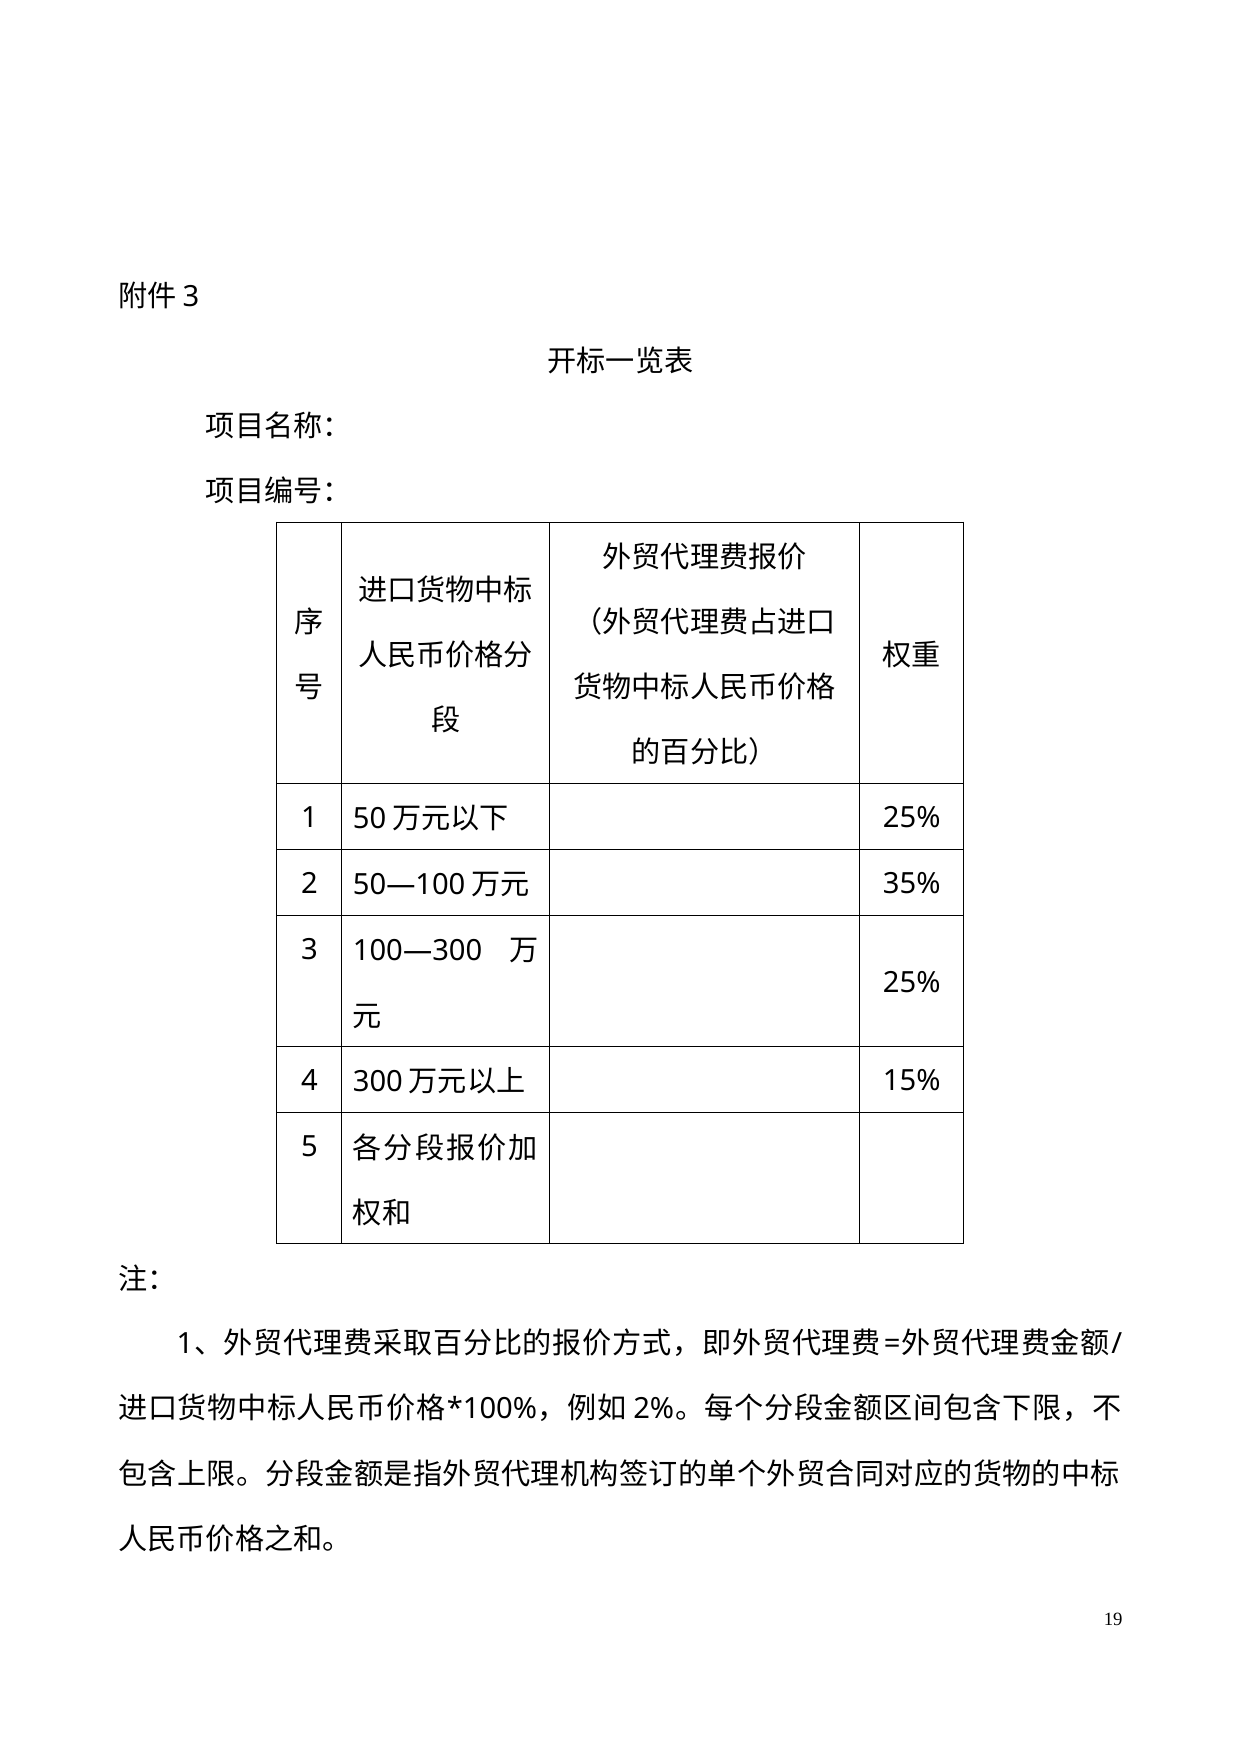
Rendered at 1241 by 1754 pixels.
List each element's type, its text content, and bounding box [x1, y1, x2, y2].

text 开标一览表 [118, 327, 1122, 392]
table_header 外贸代理费报价 （外贸代理费占进口货物中标人民币价格的百分比） [550, 523, 859, 783]
table_cell [550, 784, 859, 849]
table_cell [550, 1113, 859, 1243]
table_cell 3 [277, 916, 341, 1046]
table_header 序 号 [277, 523, 341, 783]
table_cell 1 [277, 784, 341, 849]
table_cell 300万元以上 [342, 1047, 549, 1112]
table_cell 100—300万元 [342, 916, 549, 1046]
table_cell 25% [860, 784, 963, 849]
table_cell [860, 1113, 963, 1243]
table_cell 15% [860, 1047, 963, 1112]
text 1、外贸代理费采取百分比的报价方式，即外贸代理费=外贸代理费金额/进口货物中标人民币价格*100%，例如2%。每个分段金额区间包含下限，不包含上限。分段金额是指外贸代理机构签订的单个外贸合同对应的货物的中标人民币价格之和。 [118, 1309, 1122, 1569]
table_cell 4 [277, 1047, 341, 1112]
table_cell [550, 916, 859, 1046]
table_cell 50—100万元 [342, 850, 549, 915]
text 项目编号： [118, 457, 1122, 522]
table_cell 25% [860, 916, 963, 1046]
table_cell [550, 850, 859, 915]
table_cell 2 [277, 850, 341, 915]
text 附件3 [118, 262, 1122, 327]
table_header 进口货物中标人民币价格分段 [342, 523, 549, 783]
table_cell [550, 1047, 859, 1112]
table_cell 50万元以下 [342, 784, 549, 849]
table_cell 5 [277, 1113, 341, 1243]
table_cell 35% [860, 850, 963, 915]
text 项目名称： [118, 392, 1122, 457]
text 注： [118, 1244, 1122, 1309]
table_header 权重 [860, 523, 963, 783]
table_cell 各分段报价加权和 [342, 1113, 549, 1243]
